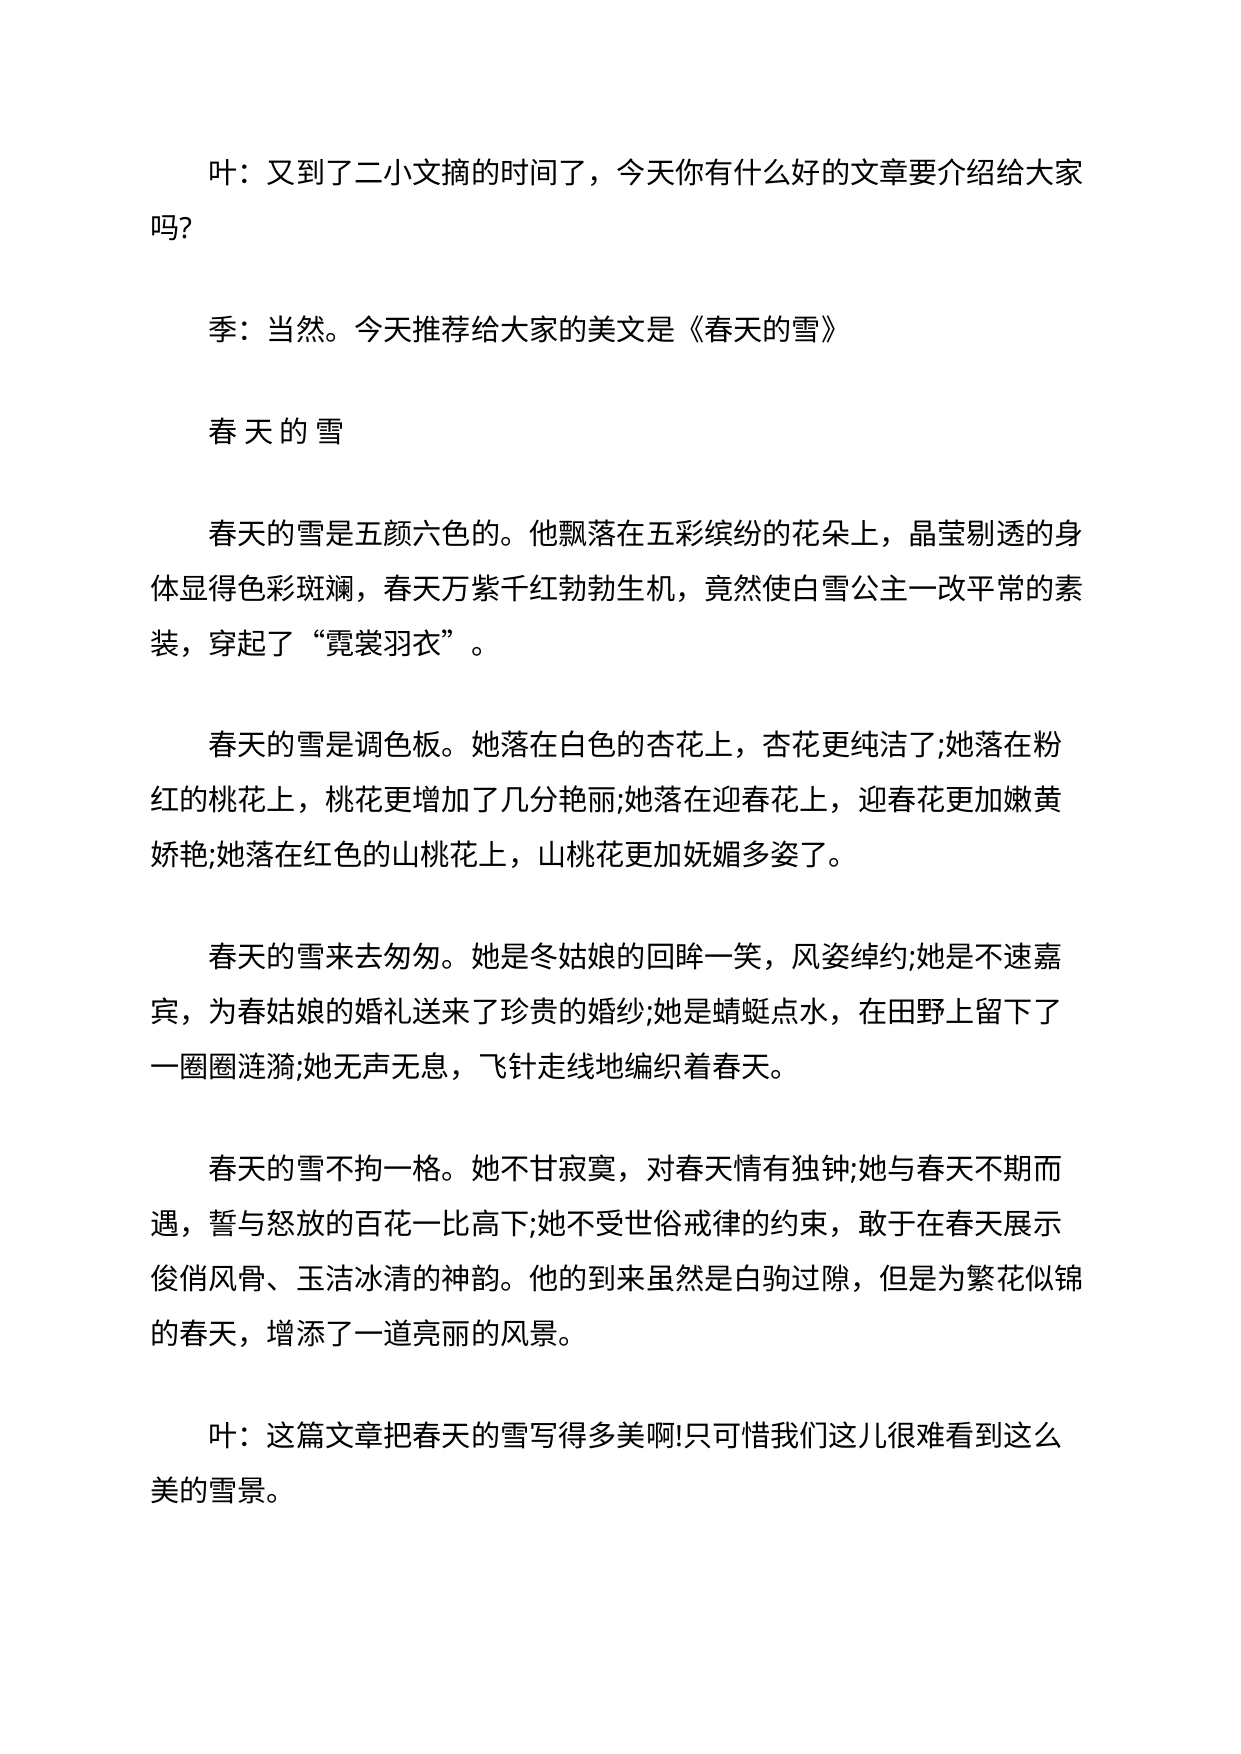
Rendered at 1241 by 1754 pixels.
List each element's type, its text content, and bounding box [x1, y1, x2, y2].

text 叶：这篇文章把春天的雪写得多美啊!只可惜我们这儿很难看到这么美的雪景。 [150, 1413, 1090, 1510]
text 春天的雪不拘一格。她不甘寂寞，对春天情有独钟;她与春天不期而遇，誓与怒放的百花一比高下;她不受世俗戒律的约束，敢于在春天展示俊俏风骨、玉洁冰清的神韵。他的到来虽然是白驹过隙，但是为繁花似锦的春天，增添了一道亮丽的风景。 [150, 1146, 1090, 1353]
text 春天的雪是五颜六色的。他飘落在五彩缤纷的花朵上，晶莹剔透的身体显得色彩斑斓，春天万紫千红勃勃生机，竟然使白雪公主一改平常的素装，穿起了“霓裳羽衣”。 [150, 510, 1090, 662]
text 叶：又到了二小文摘的时间了，今天你有什么好的文章要介绍给大家吗? [150, 150, 1090, 247]
text 春天的雪来去匆匆。她是冬姑娘的回眸一笑，风姿绰约;她是不速嘉宾，为春姑娘的婚礼送来了珍贵的婚纱;她是蜻蜓点水，在田野上留下了一圈圈涟漪;她无声无息，飞针走线地编织着春天。 [150, 934, 1090, 1086]
text 季：当然。今天推荐给大家的美文是《春天的雪》 [150, 307, 1090, 349]
text 春 天 的 雪 [150, 409, 1090, 451]
text 春天的雪是调色板。她落在白色的杏花上，杏花更纯洁了;她落在粉红的桃花上，桃花更增加了几分艳丽;她落在迎春花上，迎春花更加嫩黄娇艳;她落在红色的山桃花上，山桃花更加妩媚多姿了。 [150, 722, 1090, 874]
